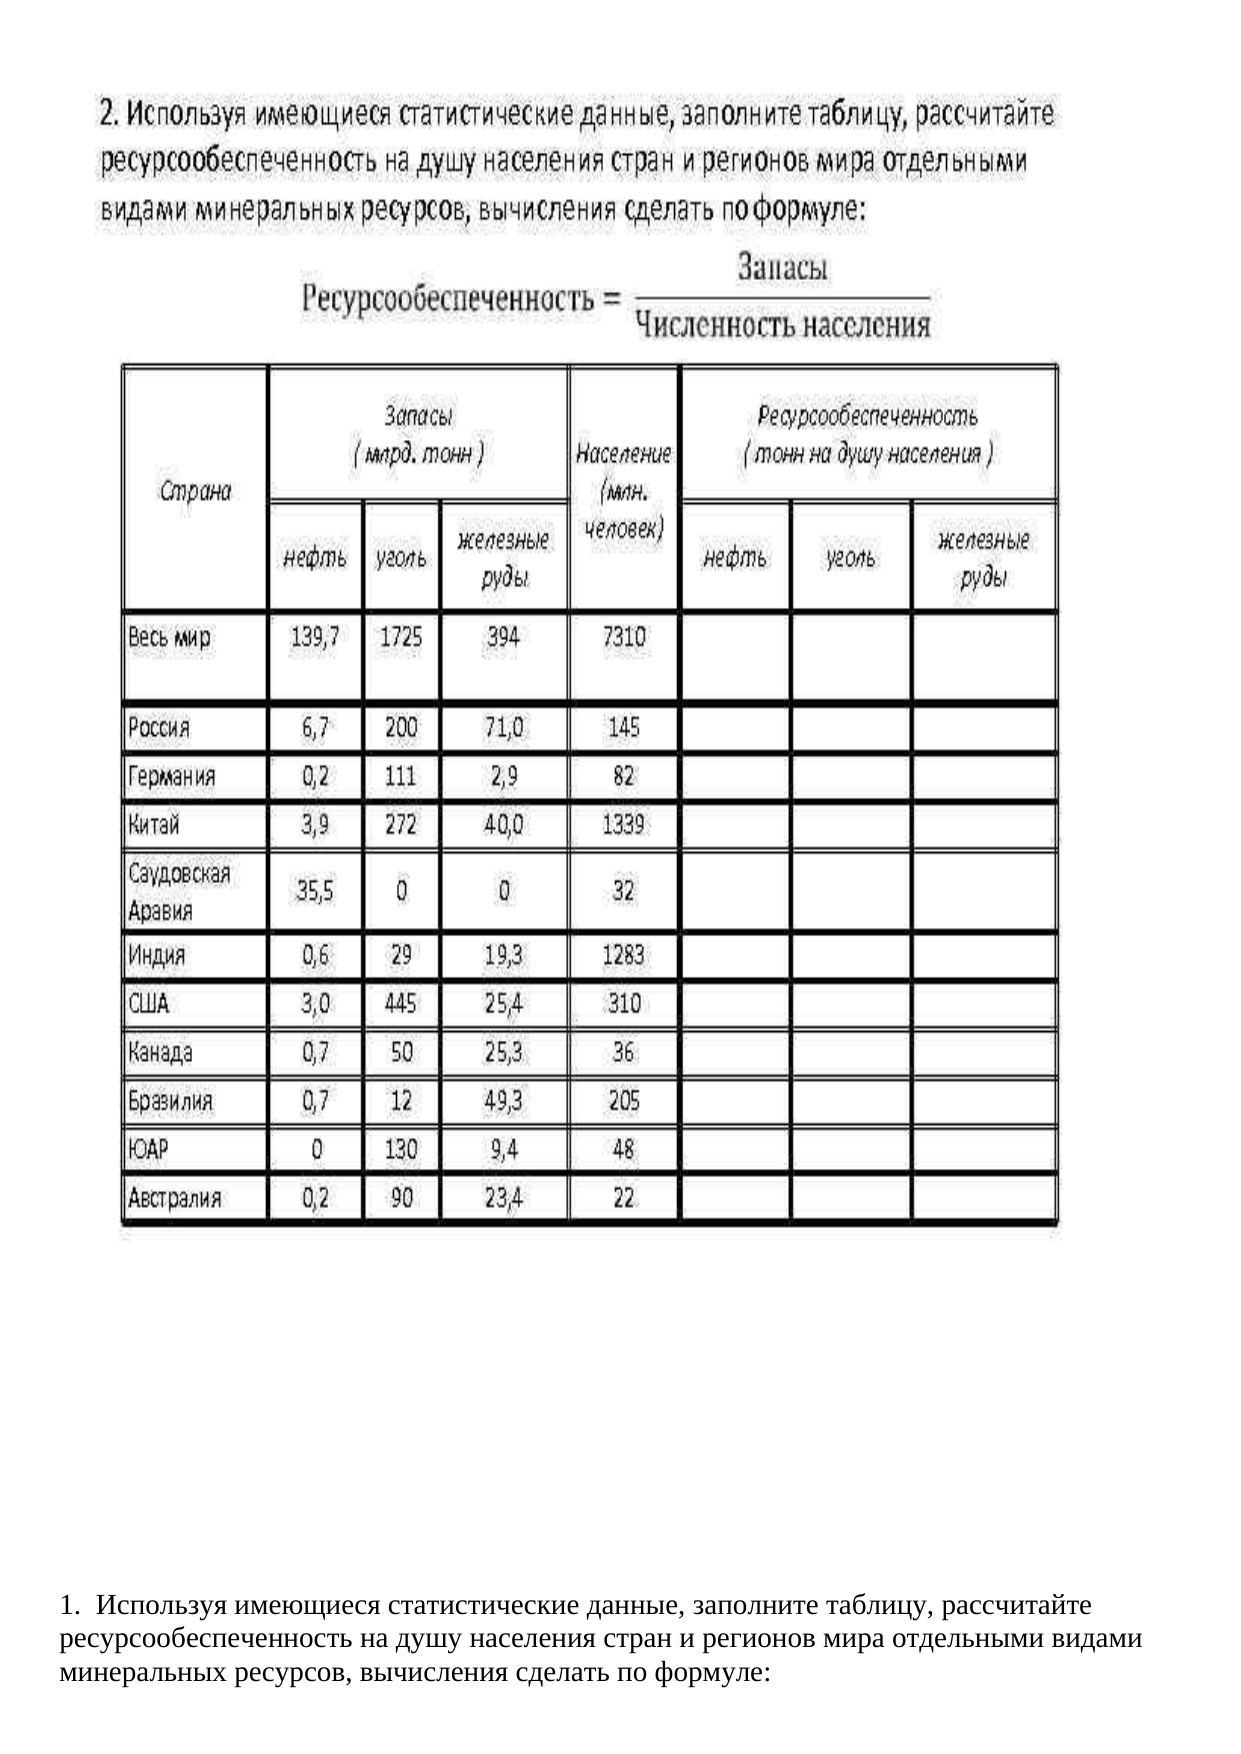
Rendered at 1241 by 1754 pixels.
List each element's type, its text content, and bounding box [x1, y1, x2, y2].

text 1. Используя имеющиеся статистические данные, заполните таблицу, рассчитайте ресурсообеспеченность на душу населения стран и регионов мира отдельными видами минеральных ресурсов, вычисления сделать по формуле: [59, 1587, 1152, 1687]
picture [59, 59, 1147, 1252]
